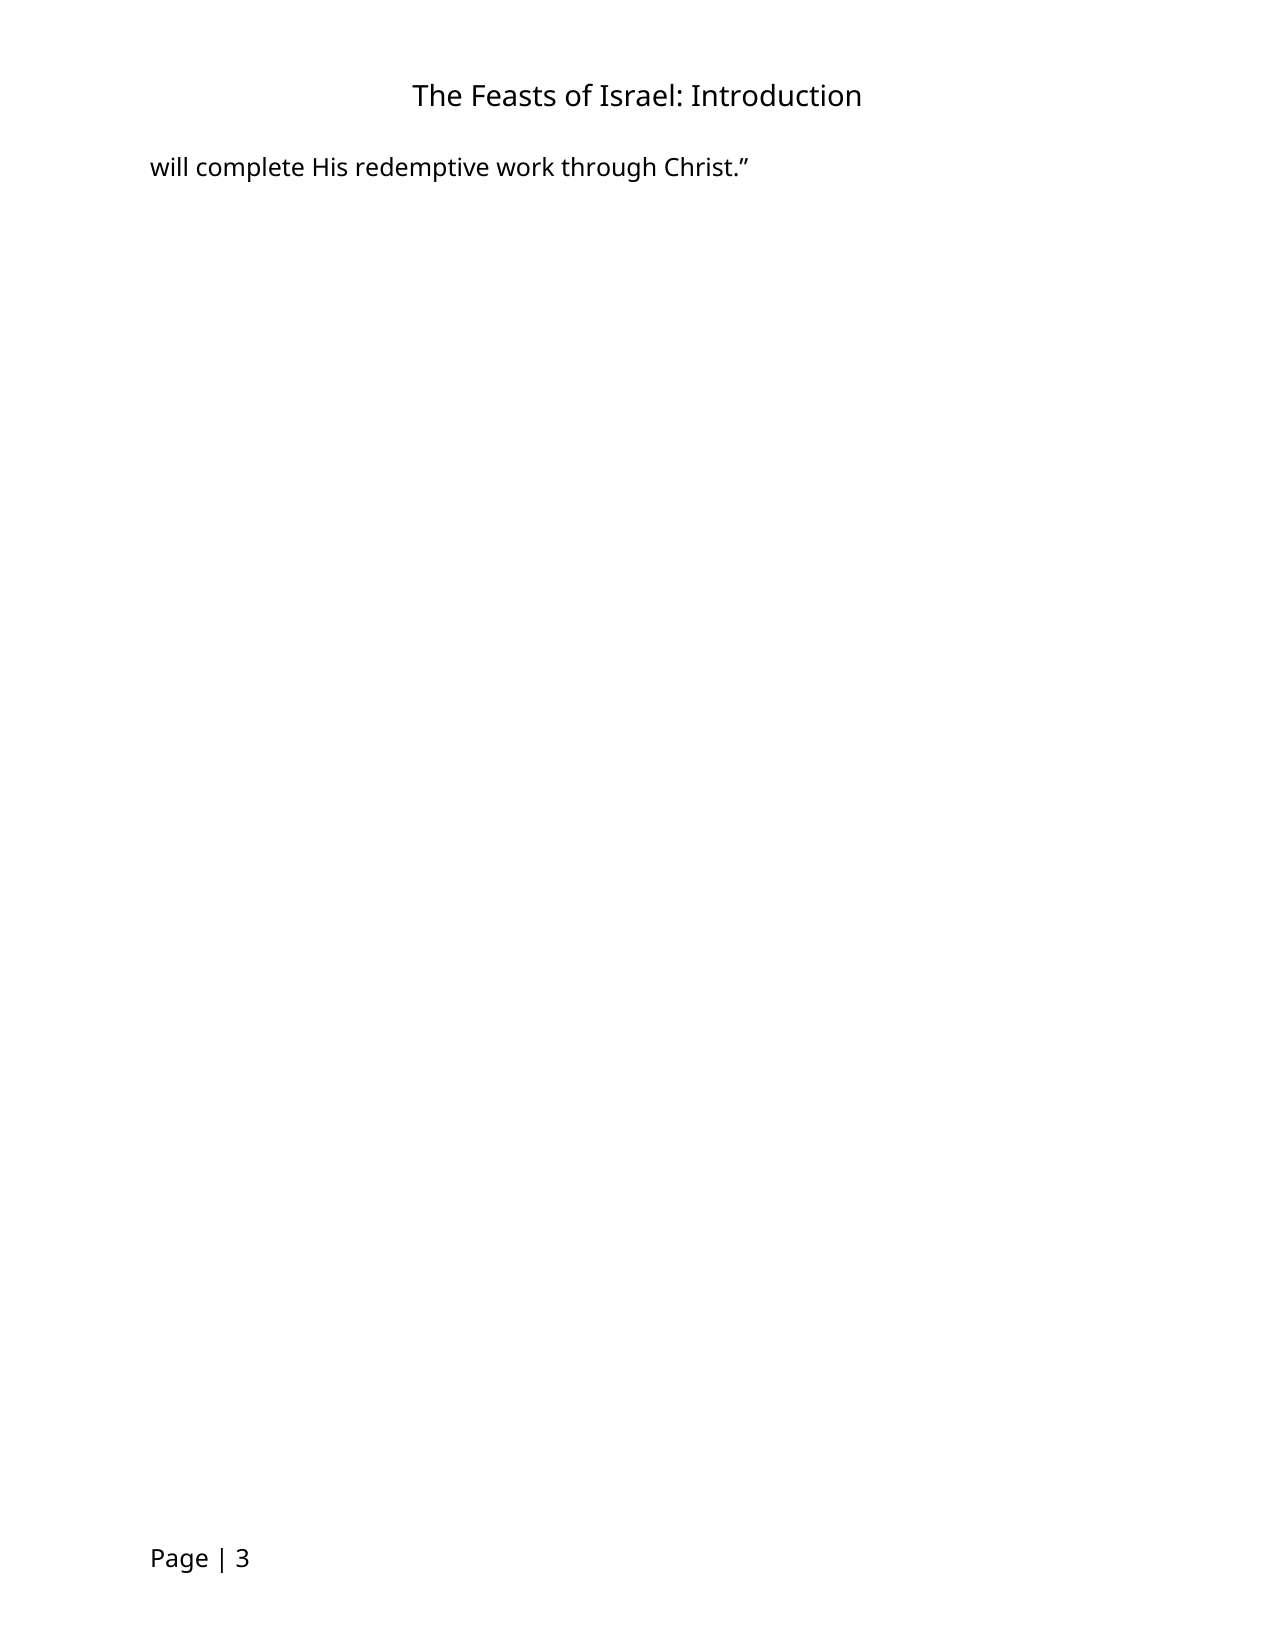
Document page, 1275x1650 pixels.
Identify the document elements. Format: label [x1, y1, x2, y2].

list [150, 150, 1125, 184]
